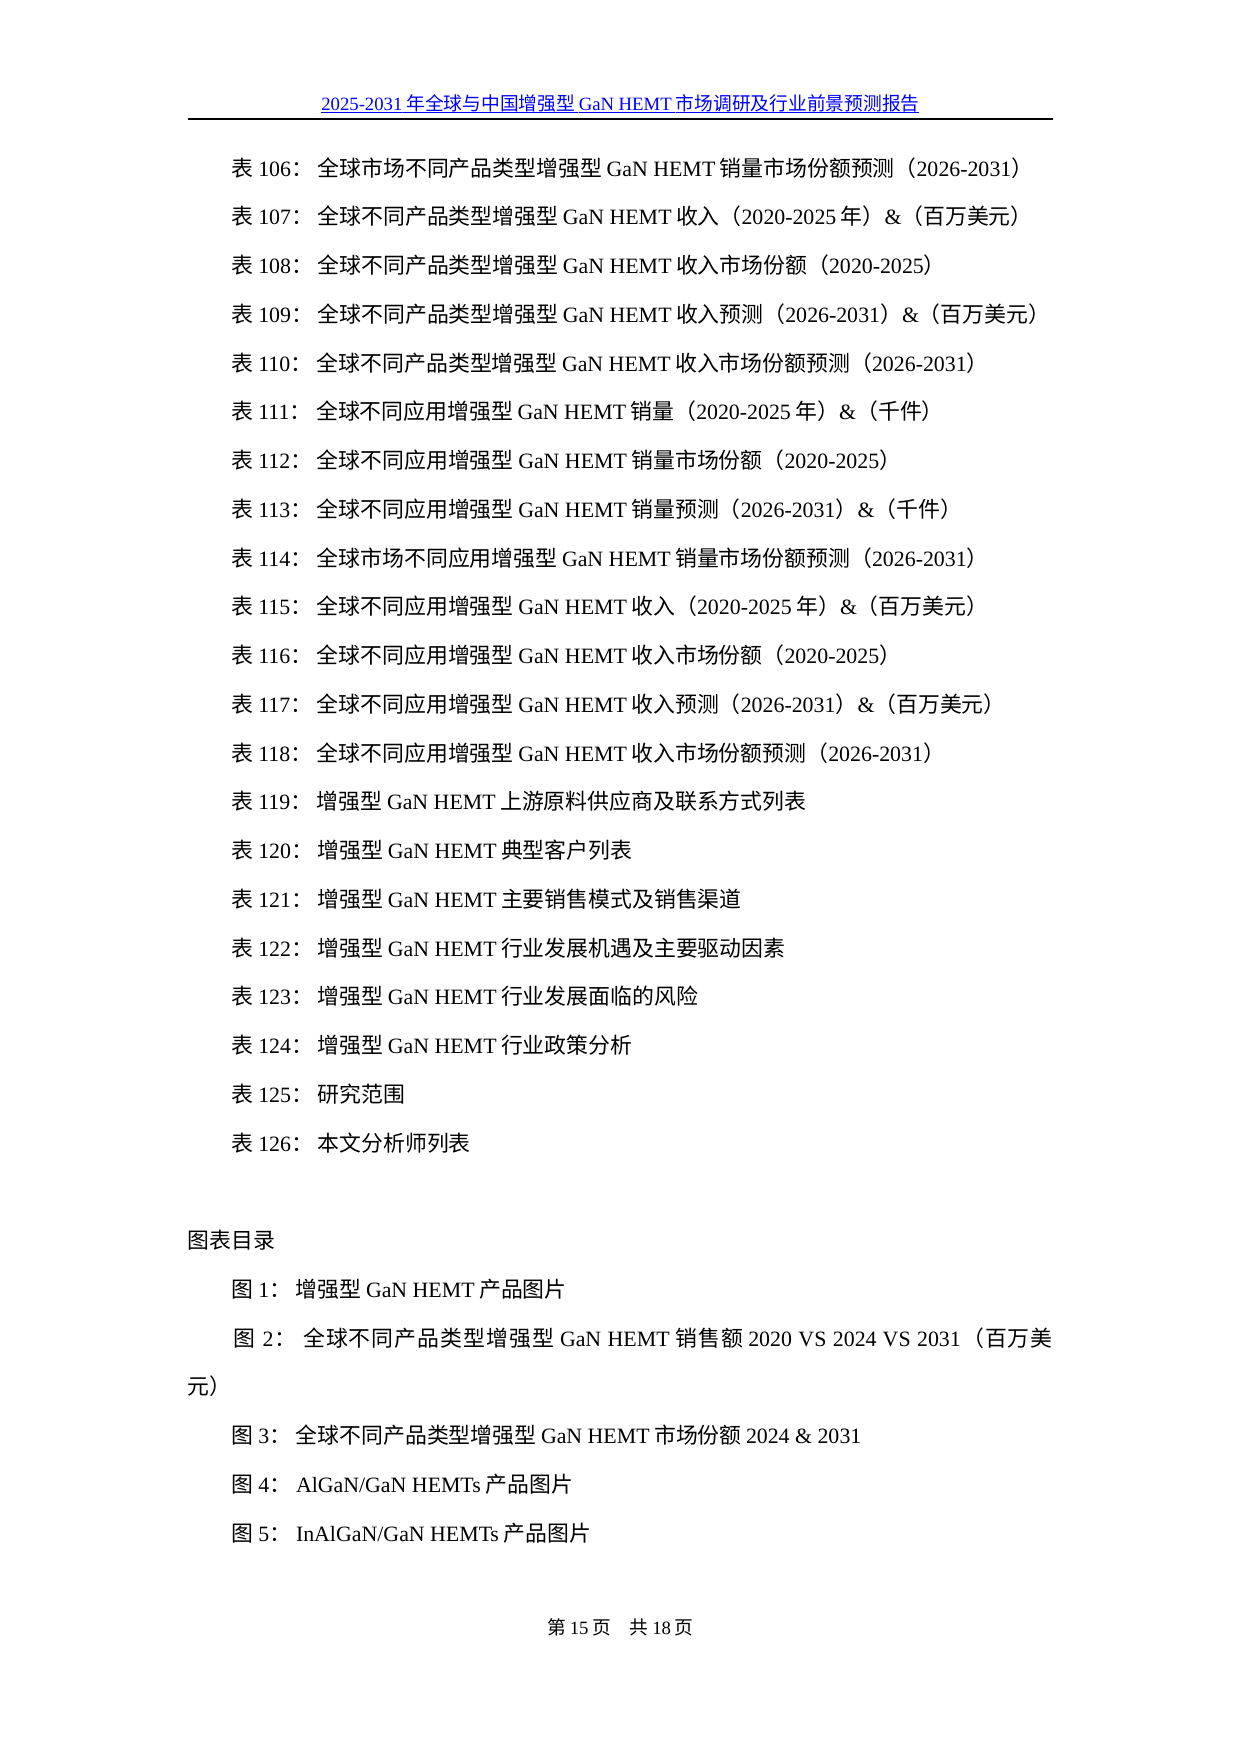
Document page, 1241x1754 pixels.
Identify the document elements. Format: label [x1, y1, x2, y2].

text [187, 150, 1053, 1548]
